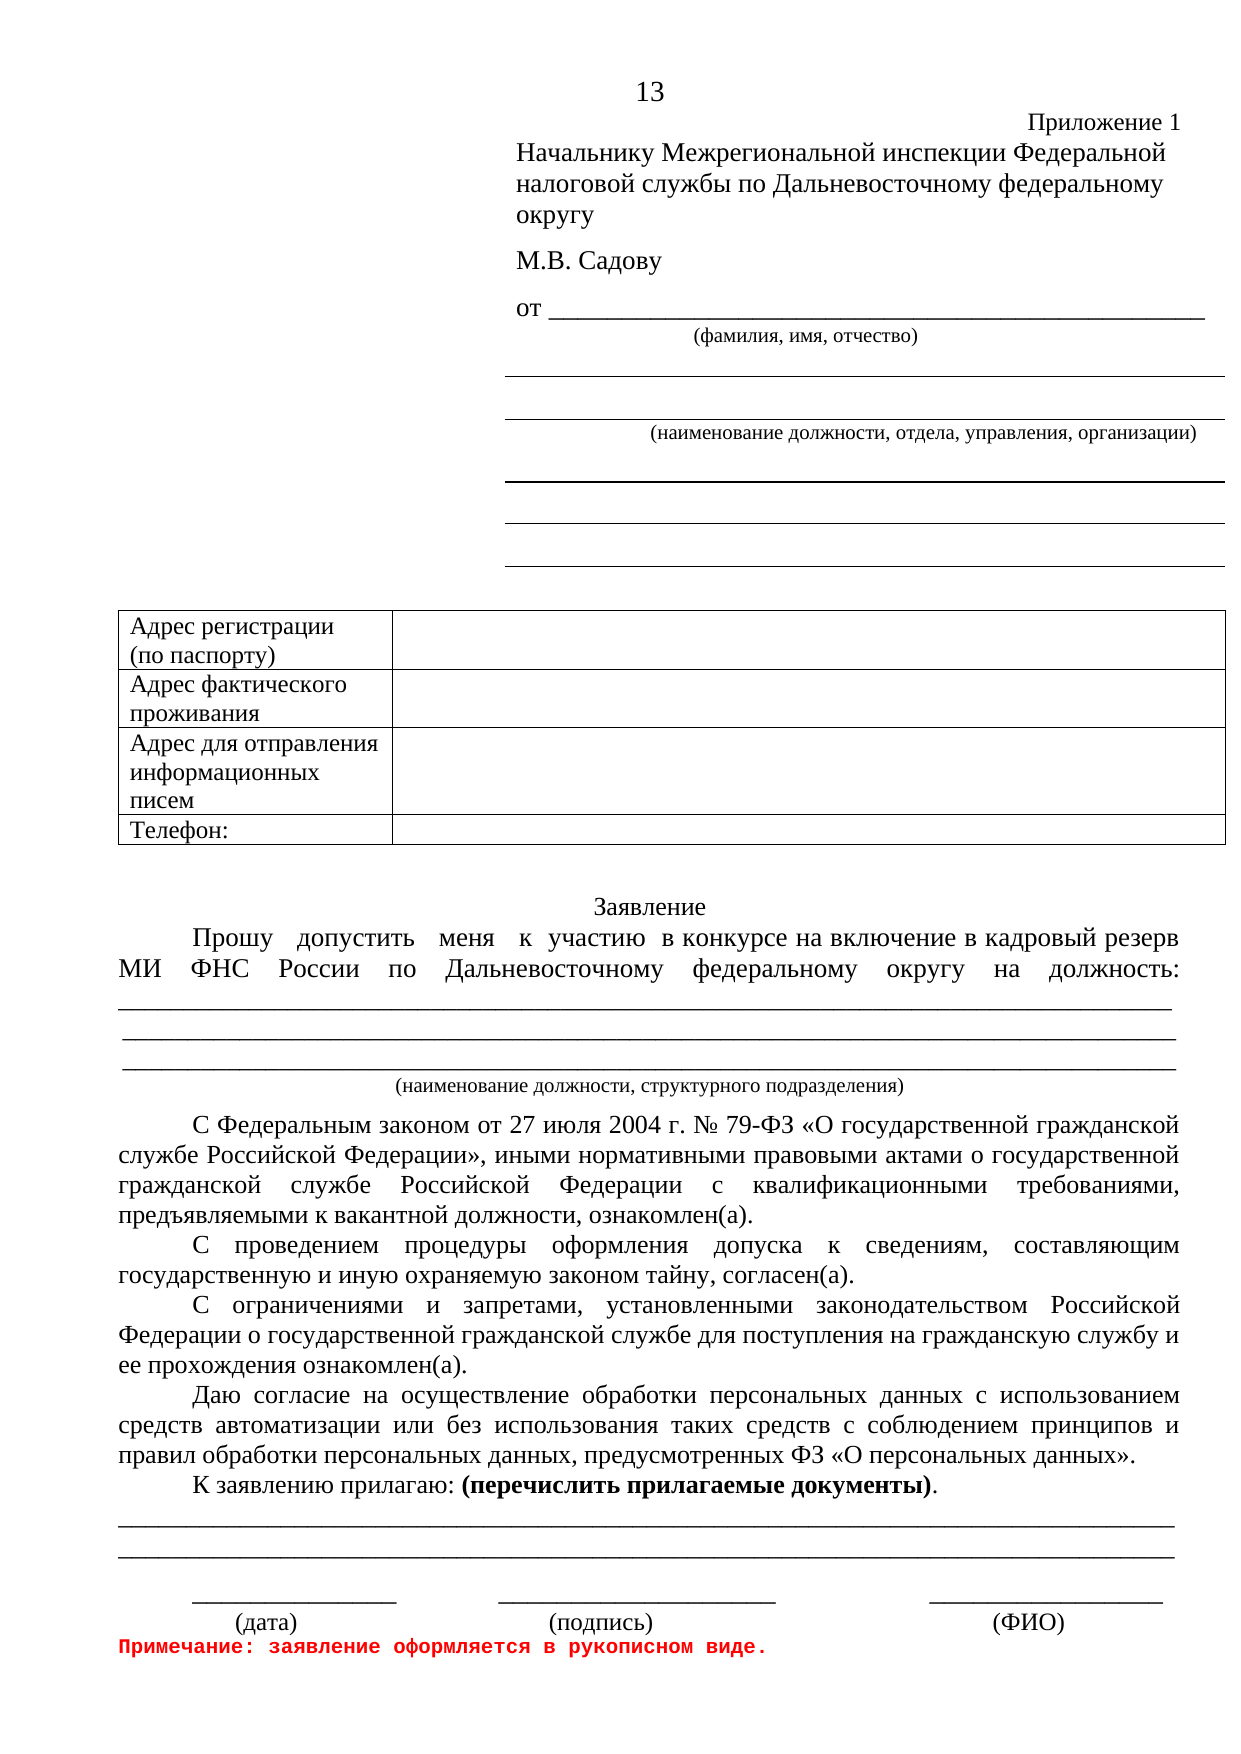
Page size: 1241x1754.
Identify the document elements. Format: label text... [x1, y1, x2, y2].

text С ограничениями и запретами, установленными законодательством Российской Федерации о государственной гражданской службе для поступления на гражданскую службу и ее прохождения ознакомлен(а). [118, 1289, 1181, 1379]
table_cell [393, 611, 1225, 668]
text С Федеральным законом от 27 июля 2004 г. № 79-ФЗ «О государственной гражданской службе Российской Федерации», иными нормативными правовыми актами о государственной гражданской службе Российской Федерации с квалификационными требованиями, предъявляемыми к вакантной должности, ознакомлен(а). [118, 1109, 1181, 1229]
table_cell Телефон: [119, 815, 392, 844]
table_cell [505, 566, 1226, 610]
table_cell от _____________________________________________ (фамилия, имя, отчество) [505, 275, 1226, 376]
table_cell [505, 481, 1226, 523]
table_cell [505, 523, 1226, 566]
text ____________________________________________________________________________________________________________________________________________________________ [118, 1499, 1181, 1561]
table_cell [393, 670, 1225, 727]
table_header Начальнику Межрегиональной инспекции Федеральной налоговой службы по Дальневосточному федеральному округу М.В. Садову [505, 136, 1226, 275]
text К заявлению прилагаю: (перечислить прилагаемые документы). [118, 1469, 1181, 1499]
text Приложение 1 [118, 107, 1181, 136]
text С проведением процедуры оформления допуска к сведениям, составляющим государственную и иную охраняемую законом тайну, согласен(а). [118, 1229, 1181, 1289]
table_cell Адрес для отправления информационных писем [119, 728, 392, 814]
text Заявление [118, 891, 1181, 921]
text Примечание: заявление оформляется в рукописном виде. [118, 1636, 1181, 1659]
table_cell [505, 376, 1226, 419]
text Прошу допустить меня к участию в конкурсе на включение в кадровый резерв МИ ФНС России по Дальневосточному федеральному округу на должность: _________________________________________________________________________________ [118, 921, 1181, 1013]
table_cell (наименование должности, отдела, управления, организации) [505, 419, 1226, 481]
text (наименование должности, структурного подразделения) [118, 1073, 1181, 1097]
text Даю согласие на осуществление обработки персональных данных с использованием средств автоматизации или без использования таких средств с соблюдением принципов и правил обработки персональных данных, предусмотренных ФЗ «О персональных данных». [118, 1379, 1181, 1469]
text __________________________________________________________________________________________________________________________________________________________________ [118, 1013, 1181, 1073]
table_cell [393, 728, 1225, 814]
text ______________ ___________________ ________________ [118, 1573, 1181, 1607]
table_cell Адрес регистрации (по паспорту) [119, 611, 392, 668]
table_cell Адрес фактического проживания [119, 670, 392, 727]
table_cell [393, 815, 1225, 844]
text (дата) (подпись) (ФИО) [118, 1607, 1181, 1636]
